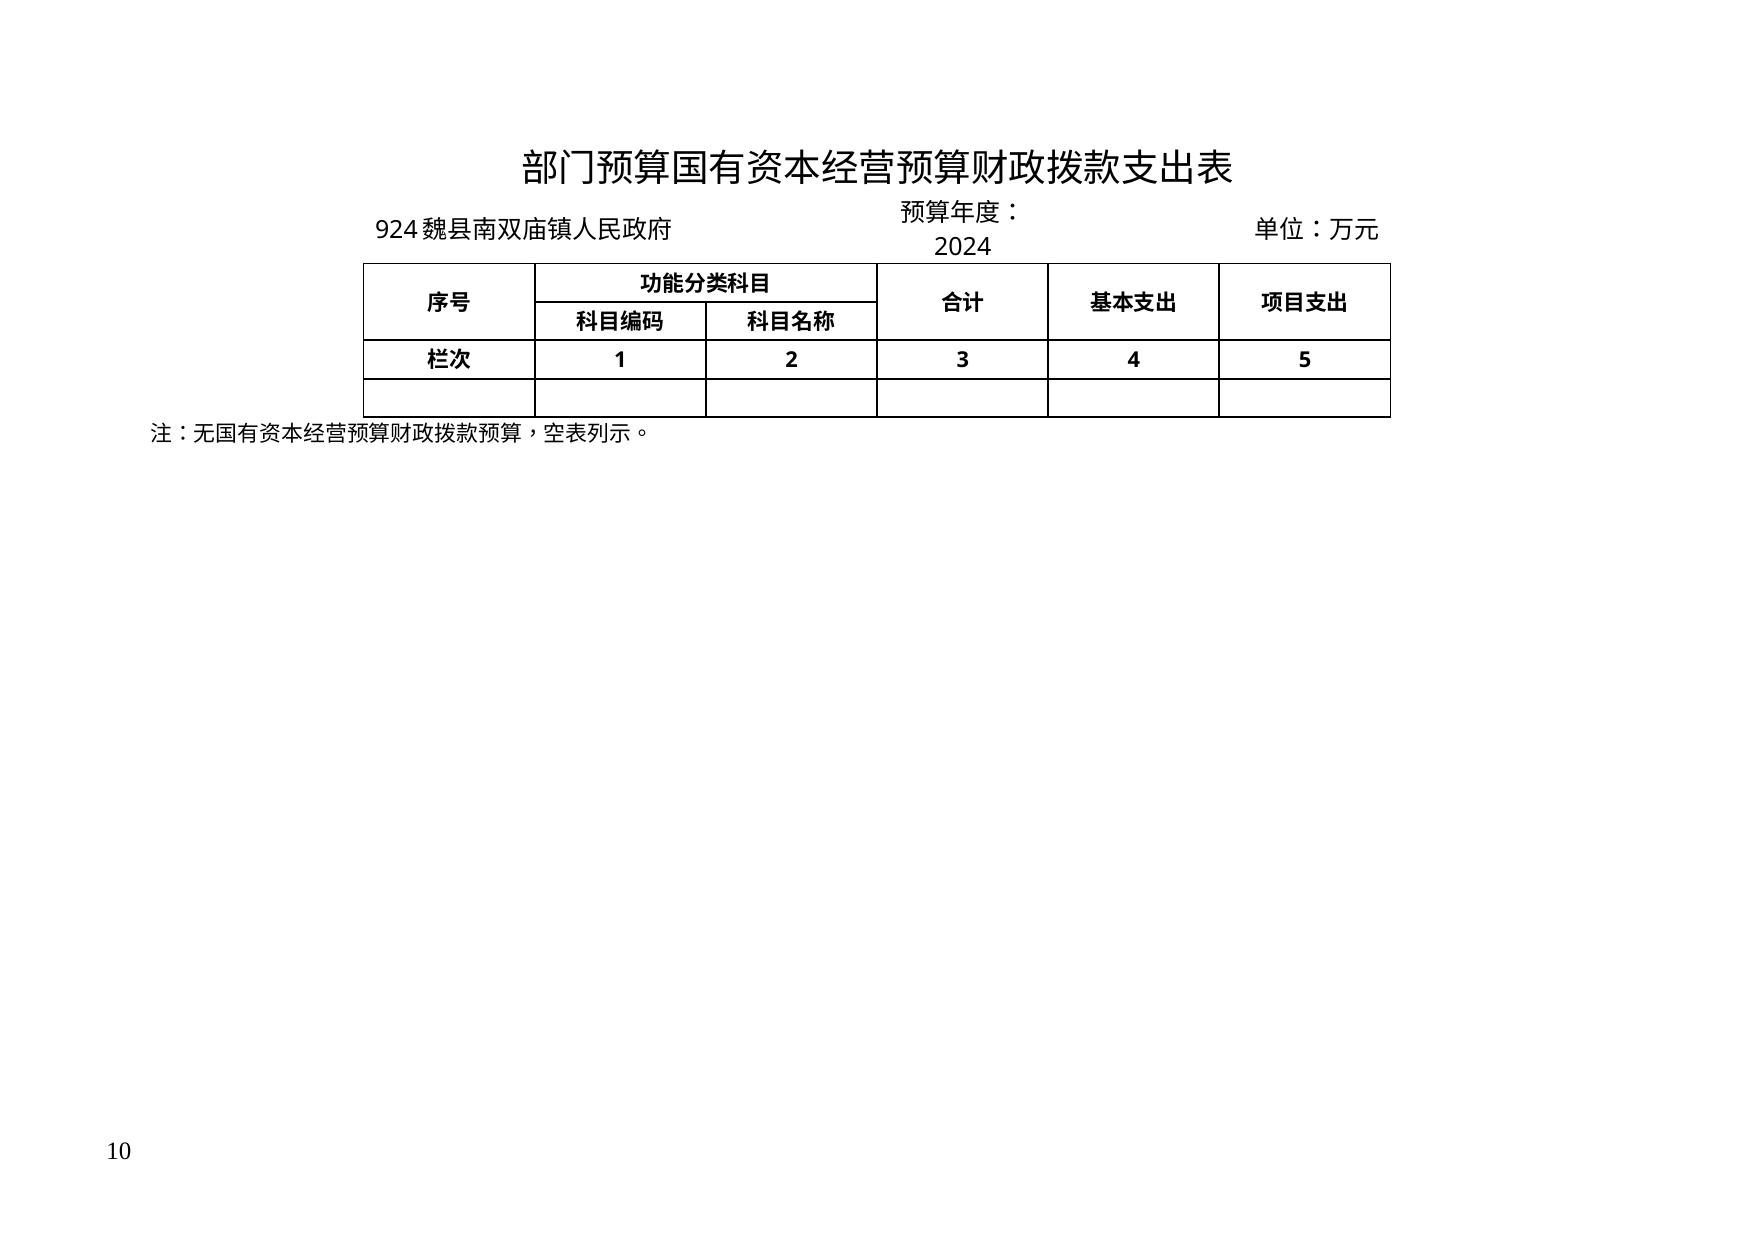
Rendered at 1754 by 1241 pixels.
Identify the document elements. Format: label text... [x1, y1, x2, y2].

table_cell 栏次 [364, 341, 534, 378]
table_cell [878, 380, 1047, 416]
table_cell [1049, 380, 1218, 416]
table_cell 4 [1049, 341, 1218, 378]
table_header 单位：万元 [1049, 195, 1390, 262]
text 注：无国有资本经营预算财政拨款预算，空表列示。 [106, 418, 1648, 448]
table_cell 项目支出 [1220, 264, 1390, 339]
table_cell 1 [536, 341, 705, 378]
table_cell 功能分类科目 [536, 264, 876, 301]
table_cell 合计 [878, 264, 1047, 339]
table_cell 科目编码 [536, 303, 705, 339]
table_cell 基本支出 [1049, 264, 1218, 339]
table_cell [536, 380, 705, 416]
table_cell [1220, 380, 1390, 416]
table_cell 科目名称 [707, 303, 876, 339]
table_cell [707, 380, 876, 416]
table_cell [364, 380, 534, 416]
table_cell 3 [878, 341, 1047, 378]
table_header 924魏县南双庙镇人民政府 [364, 195, 876, 262]
text 部门预算国有资本经营预算财政拨款支出表 [106, 142, 1648, 193]
table_cell 2 [707, 341, 876, 378]
table_cell 5 [1220, 341, 1390, 378]
table_cell 序号 [364, 264, 534, 339]
table_header 预算年度：2024 [878, 195, 1047, 262]
